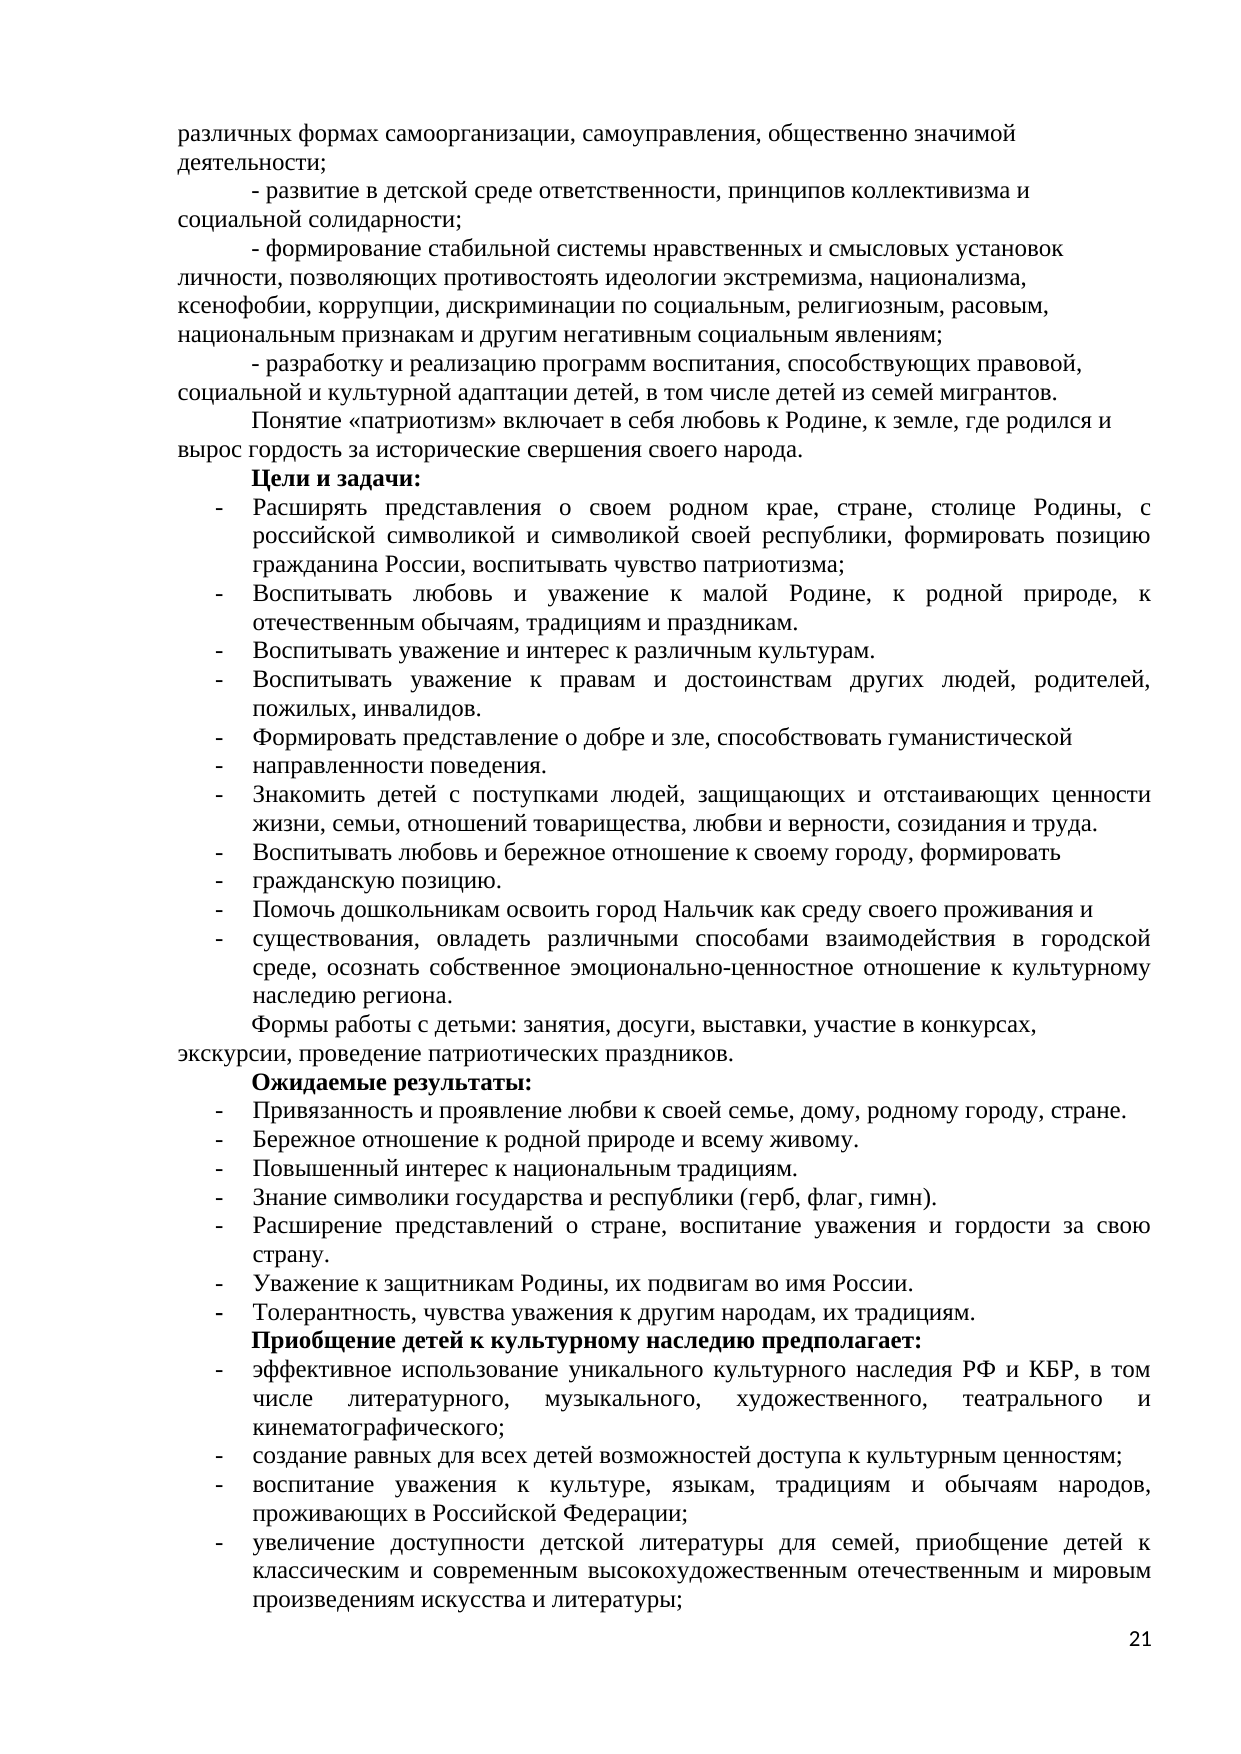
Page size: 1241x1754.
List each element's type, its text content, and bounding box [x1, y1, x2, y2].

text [177, 118, 1152, 176]
list Воспитывать уважение к правам и достоинствам других людей, родителей, пожилых, инвалидов. [215, 1038, 1152, 1096]
list направленности поведения. [215, 1124, 1152, 1153]
text Цели и задачи: [177, 837, 1152, 866]
text - формирование приверженности идеям интернационализма, дружбы, равенства, взаимопомощи народов; [177, 319, 1152, 377]
list Расширять представления о своем родном крае, стране, столице Родины, с российской символикой и символикой своей республики, формировать позицию гражданина России, воспитывать чувство патриотизма; [215, 866, 1152, 952]
text - создание условий для воспитания у детей активной гражданской позиции, гражданской ответственности, основанной на традиционных культурных, духовных и нравственных ценностях российского общества; [177, 204, 1152, 291]
list гражданскую позицию. [215, 1239, 1152, 1268]
list Воспитывать уважение и интерес к различным культурам. [215, 1009, 1152, 1038]
list Знание символики государства и республики (герб, флаг, гимн). [215, 1556, 1152, 1584]
text - воспитание уважительного отношения к национальному достоинству людей, их чувствам, религиозным убеждениям; [177, 377, 1152, 434]
list Знакомить детей с поступками людей, защищающих и отстаивающих ценности жизни, семьи, отношений товарищества, любви и верности, созидания и труда. [215, 1153, 1152, 1211]
list Помочь дошкольникам освоить город Нальчик как среду своего проживания и [215, 1268, 1152, 1297]
text Формы работы с детьми: занятия, досуги, выставки, участие в конкурсах, экскурсии, проведение патриотических праздников. [177, 1383, 1152, 1441]
text - развитие в детской среде ответственности, принципов коллективизма и социальной солидарности; [177, 549, 1152, 607]
text - формирование стабильной системы нравственных и смысловых установок личности, позволяющих противостоять идеологии экстремизма, национализма, ксенофобии, коррупции, дискриминации по социальным, религиозным, расовым, национальным признакам и другим негативным социальным явлениям; [177, 607, 1152, 722]
text Понятие «патриотизм» включает в себя любовь к Родине, к земле, где родился и вырос гордость за исторические свершения своего народа. [177, 779, 1152, 837]
list Бережное отношение к родной природе и всему живому. [215, 1498, 1152, 1527]
list существования, овладеть различными способами взаимодействия в городской среде, осознать собственное эмоционально-ценностное отношение к культурному наследию региона. [215, 1297, 1152, 1383]
text - разработку и реализацию программ воспитания, способствующих правовой, социальной и культурной адаптации детей, в том числе детей из семей мигрантов. [177, 722, 1152, 779]
text Ожидаемые результаты: [177, 1441, 1152, 1469]
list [215, 1584, 1152, 1613]
list Воспитывать любовь и уважение к малой Родине, к родной природе, к отечественным обычаям, традициям и праздникам. [215, 952, 1152, 1009]
text - развитие культуры межнационального общения; [177, 291, 1152, 319]
text - развитие правовой и политической культуры детей, расширение конструктивного участия в принятии решений, затрагивающих их права и интересы, в том числе в различных формах самоорганизации, самоуправления, общественно значимой деятельности; [177, 434, 1152, 549]
list Воспитывать любовь и бережное отношение к своему городу, формировать [215, 1211, 1152, 1239]
list Привязанность и проявление любви к своей семье, дому, родному городу, стране. [215, 1469, 1152, 1498]
text Гражданское воспитание включает: [177, 176, 1152, 204]
list Формировать представление о добре и зле, способствовать гуманистической [215, 1096, 1152, 1124]
list Повышенный интерес к национальным традициям. [215, 1527, 1152, 1556]
